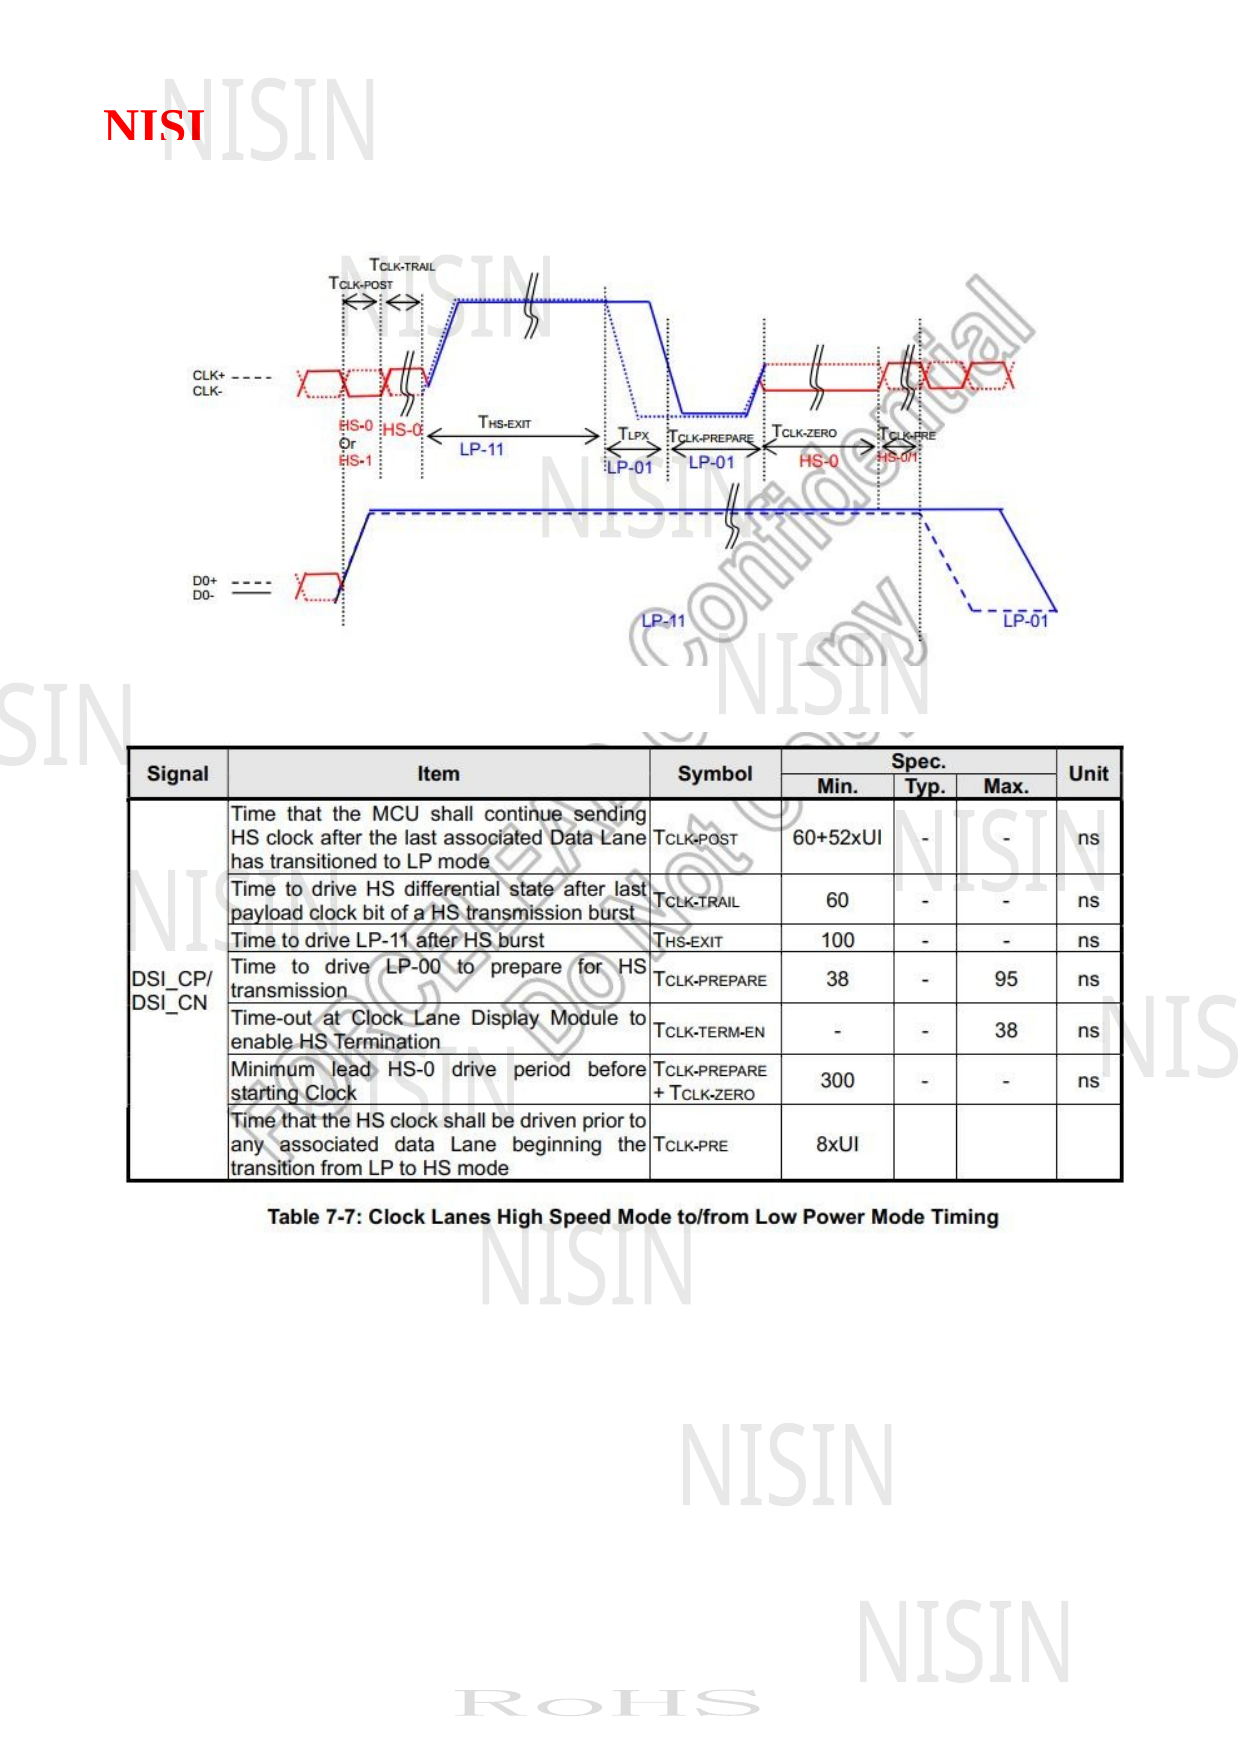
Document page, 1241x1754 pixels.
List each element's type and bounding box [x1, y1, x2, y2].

picture [114, 732, 1125, 1234]
picture [187, 242, 1071, 666]
